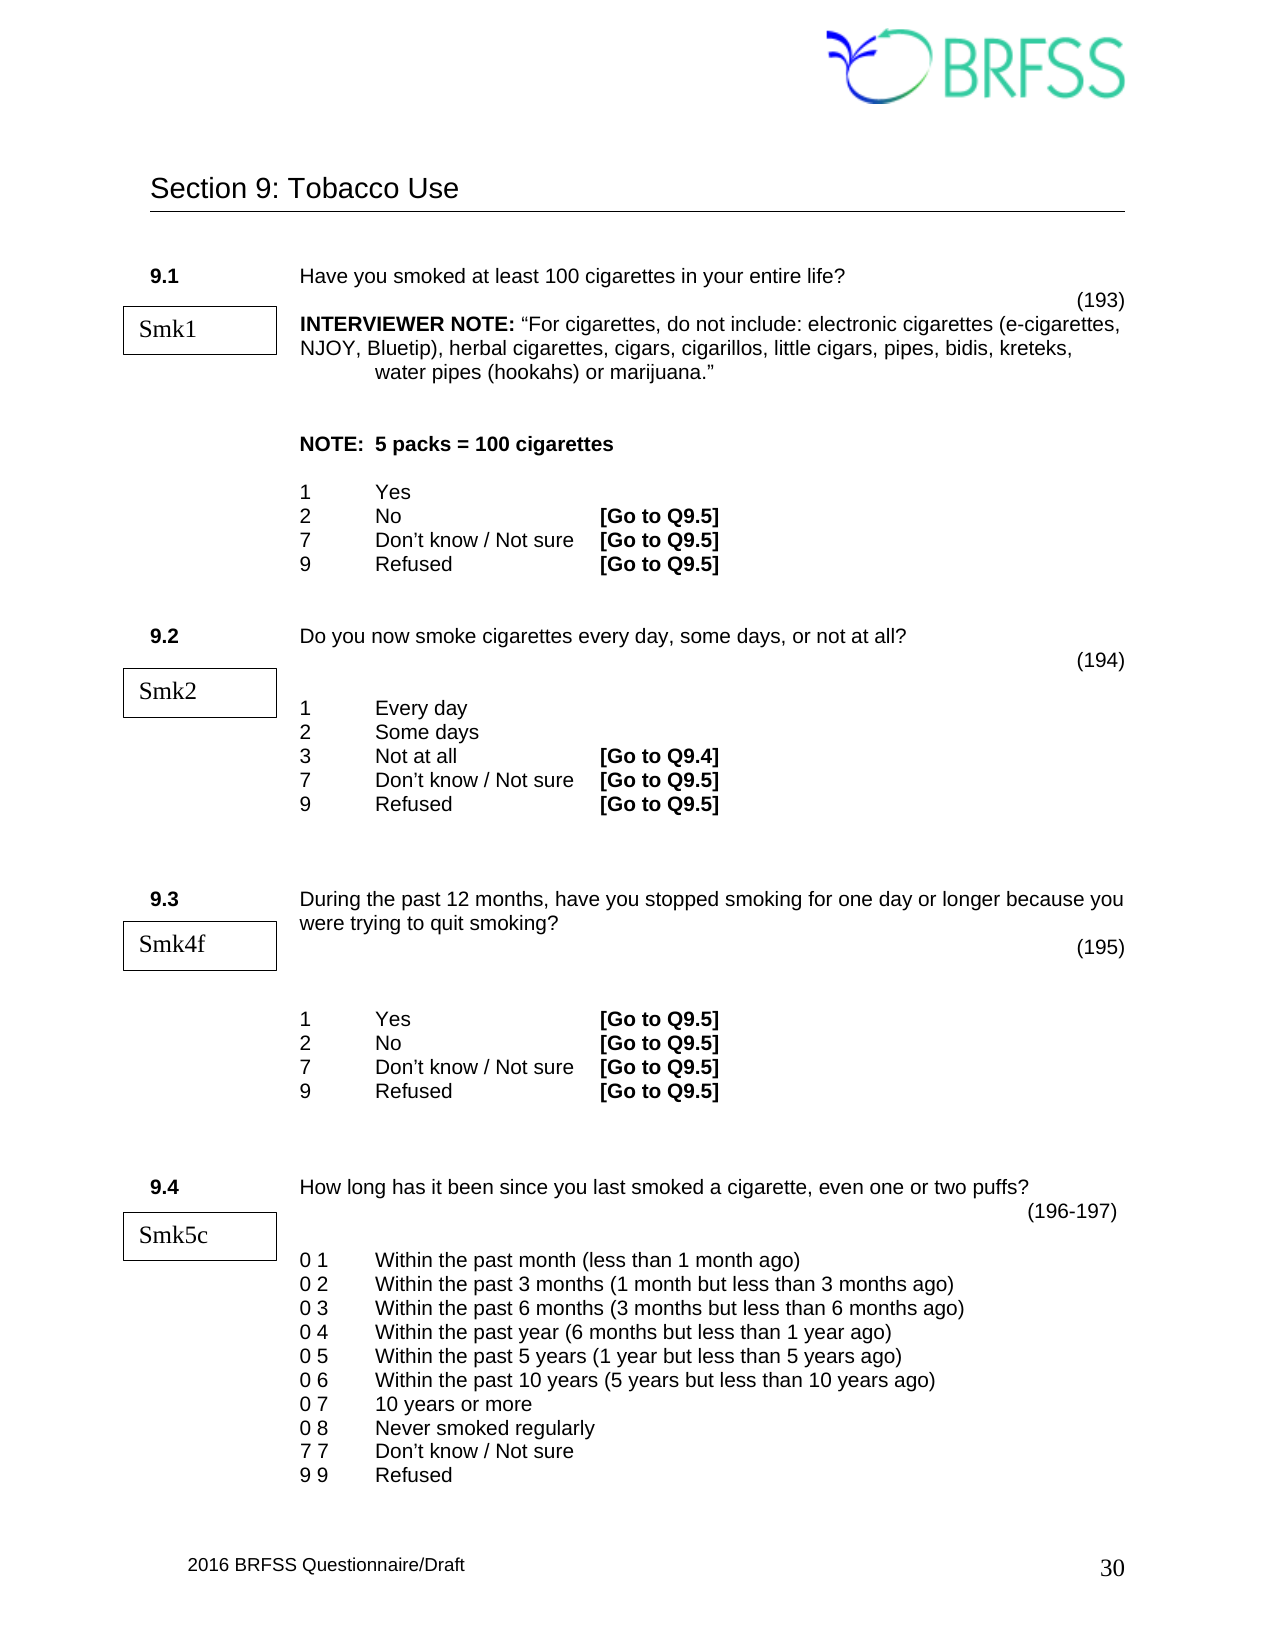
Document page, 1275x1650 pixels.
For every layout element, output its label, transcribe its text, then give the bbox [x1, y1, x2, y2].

text 2 No [Go to Q9.5] [150, 504, 1125, 528]
text 0 4 Within the past year (6 months but less than 1 year ago) [150, 1319, 1125, 1343]
text 9 9 Refused [150, 1463, 1125, 1487]
text 7 7 Don’t know / Not sure [150, 1439, 1125, 1463]
text 9.3 During the past 12 months, have you stopped smoking for one day or longer because you were trying to quit smoking? [150, 887, 1125, 935]
text 3 Not at all [Go to Q9.4] [150, 743, 1125, 767]
text 7 Don’t know / Not sure [Go to Q9.5] [150, 1055, 1125, 1079]
text (195) [277, 935, 1125, 959]
text 0 5 Within the past 5 years (1 year but less than 5 years ago) [150, 1343, 1125, 1367]
text (193) [150, 288, 1125, 312]
text 9 Refused [Go to Q9.5] [150, 1079, 1125, 1103]
text INTERVIEWER NOTE: “For cigarettes, do not include: electronic cigarettes (e-cigarettes, NJOY, Bluetip), herbal cigarettes, cigars, cigarillos, little cigars, pipes, bidis, kreteks, water pipes (hookahs) or marijuana.” [150, 312, 1125, 384]
text (194) [150, 648, 1125, 672]
text 1 Every day [150, 696, 1125, 719]
text 9.1 Have you smoked at least 100 cigarettes in your entire life? [150, 264, 1125, 288]
text (196-197) [150, 1199, 1125, 1223]
text 2 No [Go to Q9.5] [150, 1031, 1125, 1055]
text 9.2 Do you now smoke cigarettes every day, some days, or not at all? [150, 624, 1125, 648]
text 0 3 Within the past 6 months (3 months but less than 6 months ago) [150, 1296, 1125, 1319]
text 2 Some days [150, 719, 1125, 743]
text 9 Refused [Go to Q9.5] [150, 552, 1125, 576]
text 0 8 Never smoked regularly [150, 1415, 1125, 1439]
text 0 6 Within the past 10 years (5 years but less than 10 years ago) [150, 1367, 1125, 1391]
text 0 1 Within the past month (less than 1 month ago) [150, 1248, 1125, 1272]
text 9.4 How long has it been since you last smoked a cigarette, even one or two puffs? [150, 1175, 1125, 1199]
text 0 2 Within the past 3 months (1 month but less than 3 months ago) [150, 1272, 1125, 1296]
text 0 7 10 years or more [150, 1391, 1125, 1415]
text 1 Yes [150, 480, 1125, 504]
text 1 Yes [Go to Q9.5] [150, 1007, 1125, 1031]
text 7 Don’t know / Not sure [Go to Q9.5] [150, 528, 1125, 552]
subtitle Section 9: Tobacco Use [150, 171, 1125, 204]
text NOTE: 5 packs = 100 cigarettes [150, 432, 1125, 456]
picture [826, 28, 1125, 104]
text 9 Refused [Go to Q9.5] [150, 791, 1125, 815]
text 7 Don’t know / Not sure [Go to Q9.5] [150, 767, 1125, 791]
